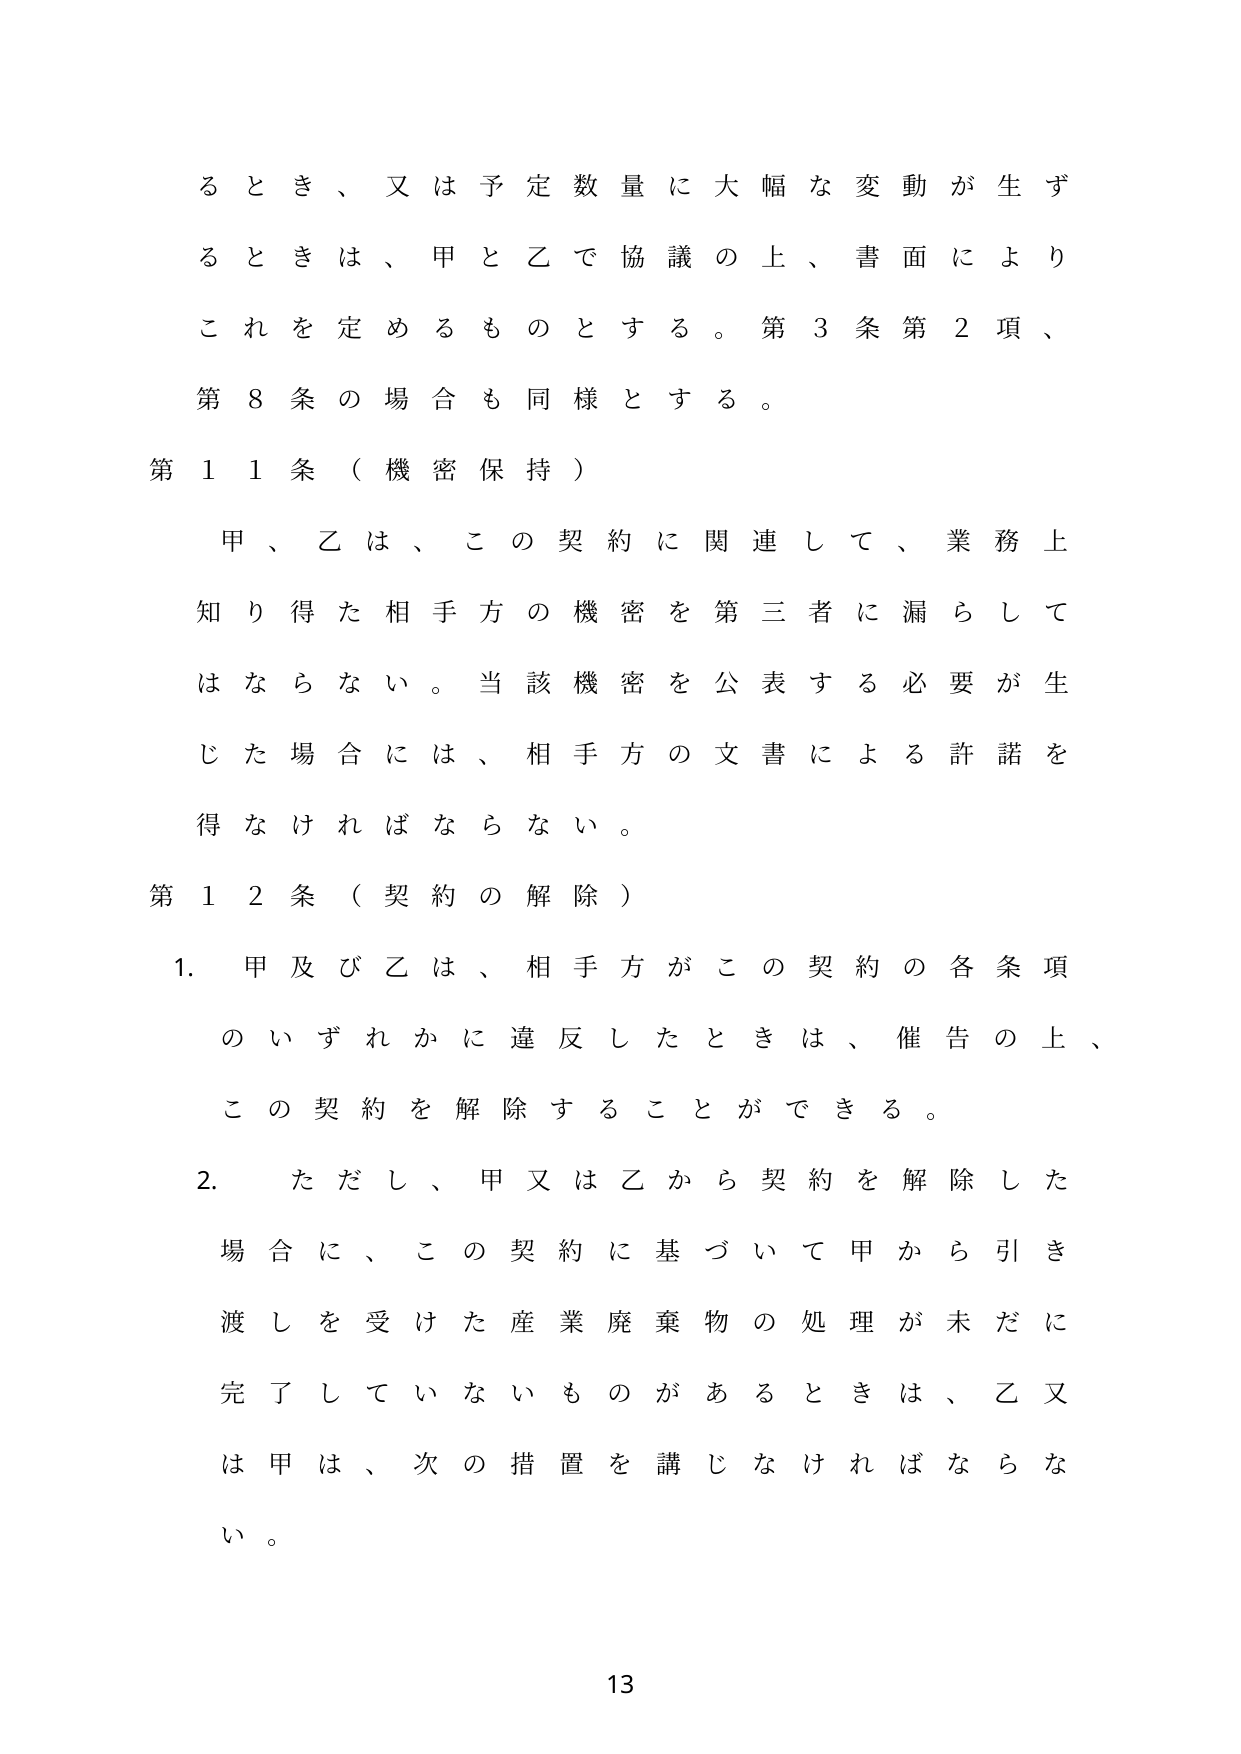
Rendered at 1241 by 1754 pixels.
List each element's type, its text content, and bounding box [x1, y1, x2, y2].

text 第１１条（機密保持） [149, 433, 1091, 504]
text 第１２条（契約の解除） [149, 859, 1091, 930]
list 甲及び乙は、相手方がこの契約の各条項のいずれかに違反したときは、催告の上、この契約を解除することができる。 [173, 930, 1091, 1143]
list ただし、甲又は乙から契約を解除した場合に、この契約に基づいて甲から引き渡しを受けた産業廃棄物の処理が未だに完了していないものがあるときは、乙又は甲は、次の措置を講じなければならない。 [173, 1143, 1091, 1569]
text 甲、乙は、この契約に関連して、業務上知り得た相手方の機密を第三者に漏らしてはならない。当該機密を公表する必要が生じた場合には、相手方の文書による許諾を得なければならない。 [195, 504, 1091, 859]
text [193, 149, 1091, 433]
